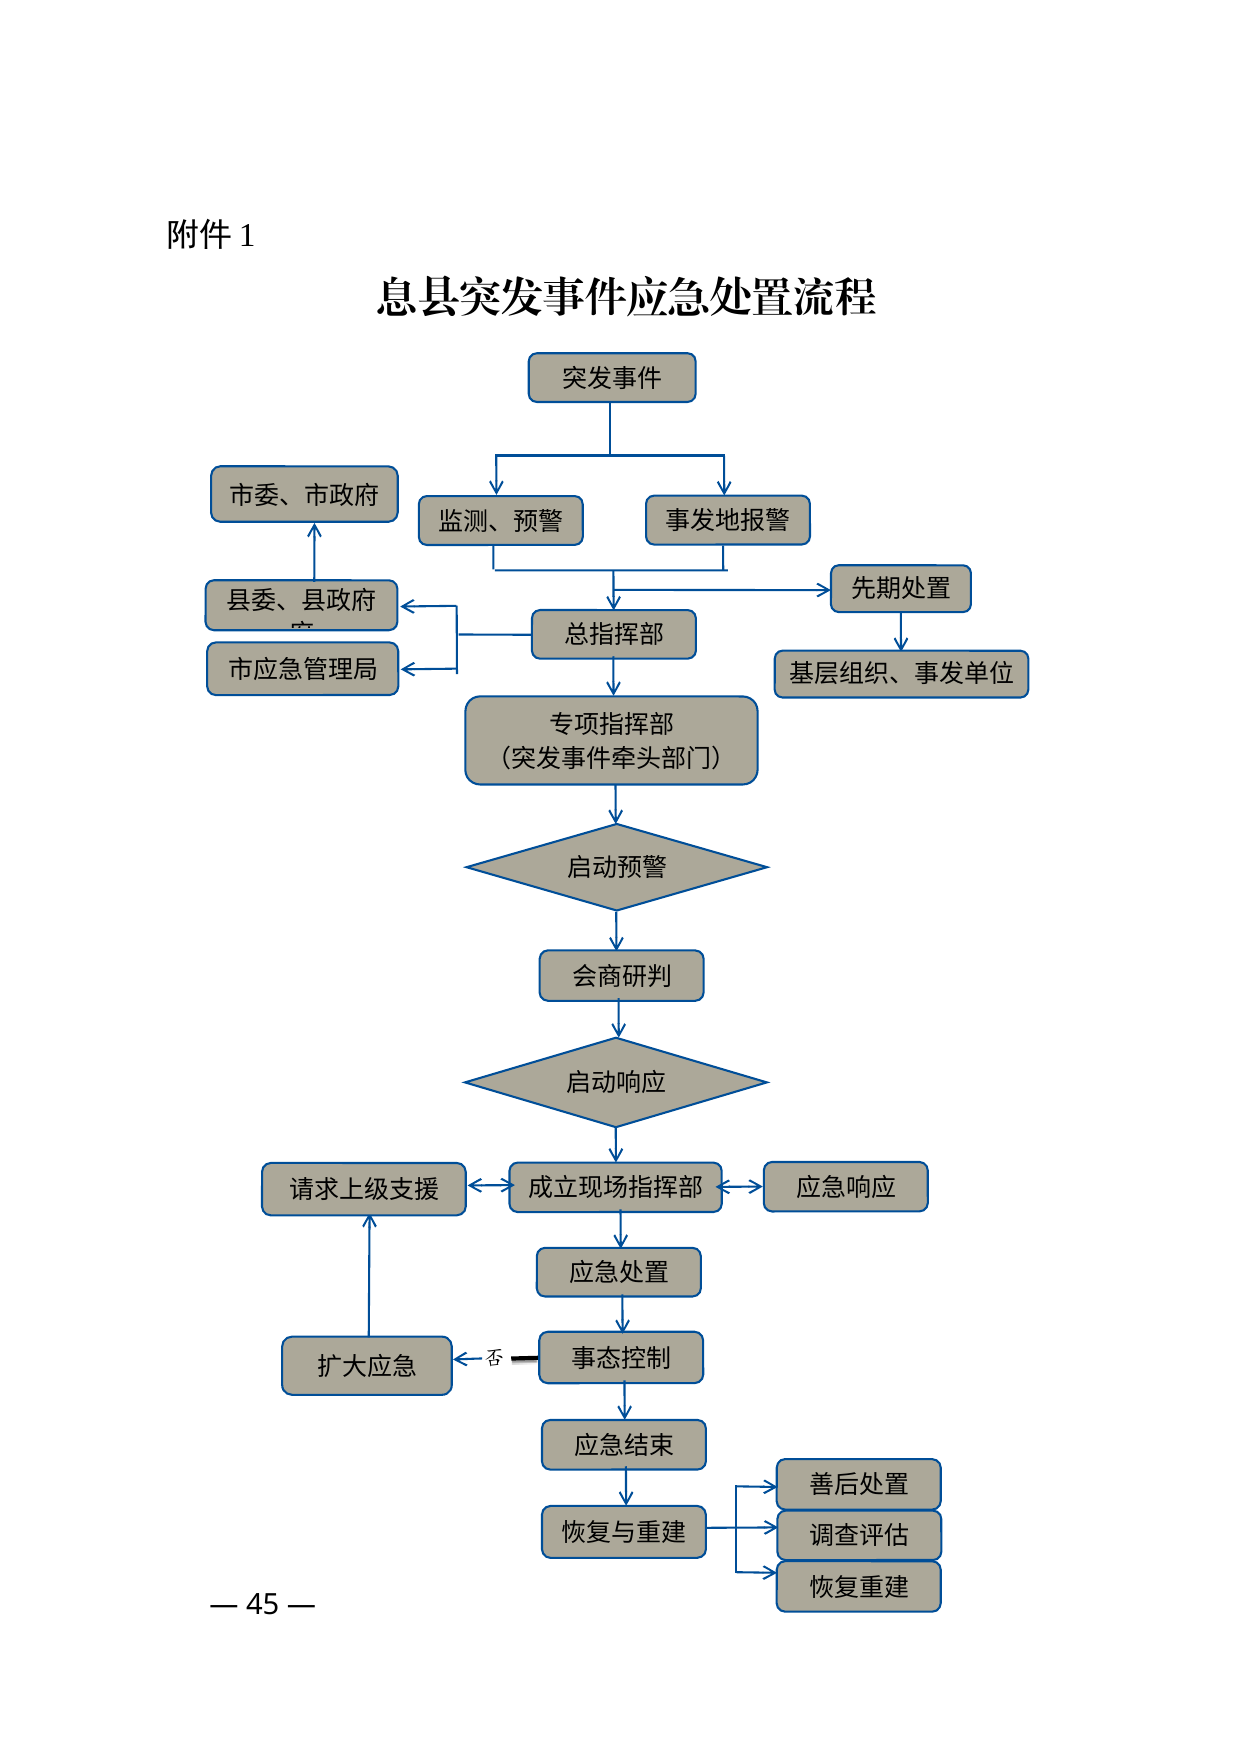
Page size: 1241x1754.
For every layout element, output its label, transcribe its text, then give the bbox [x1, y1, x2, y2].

text 附件1 [165, 200, 1087, 266]
text 息县突发事件应急处置流程 [165, 266, 1087, 331]
